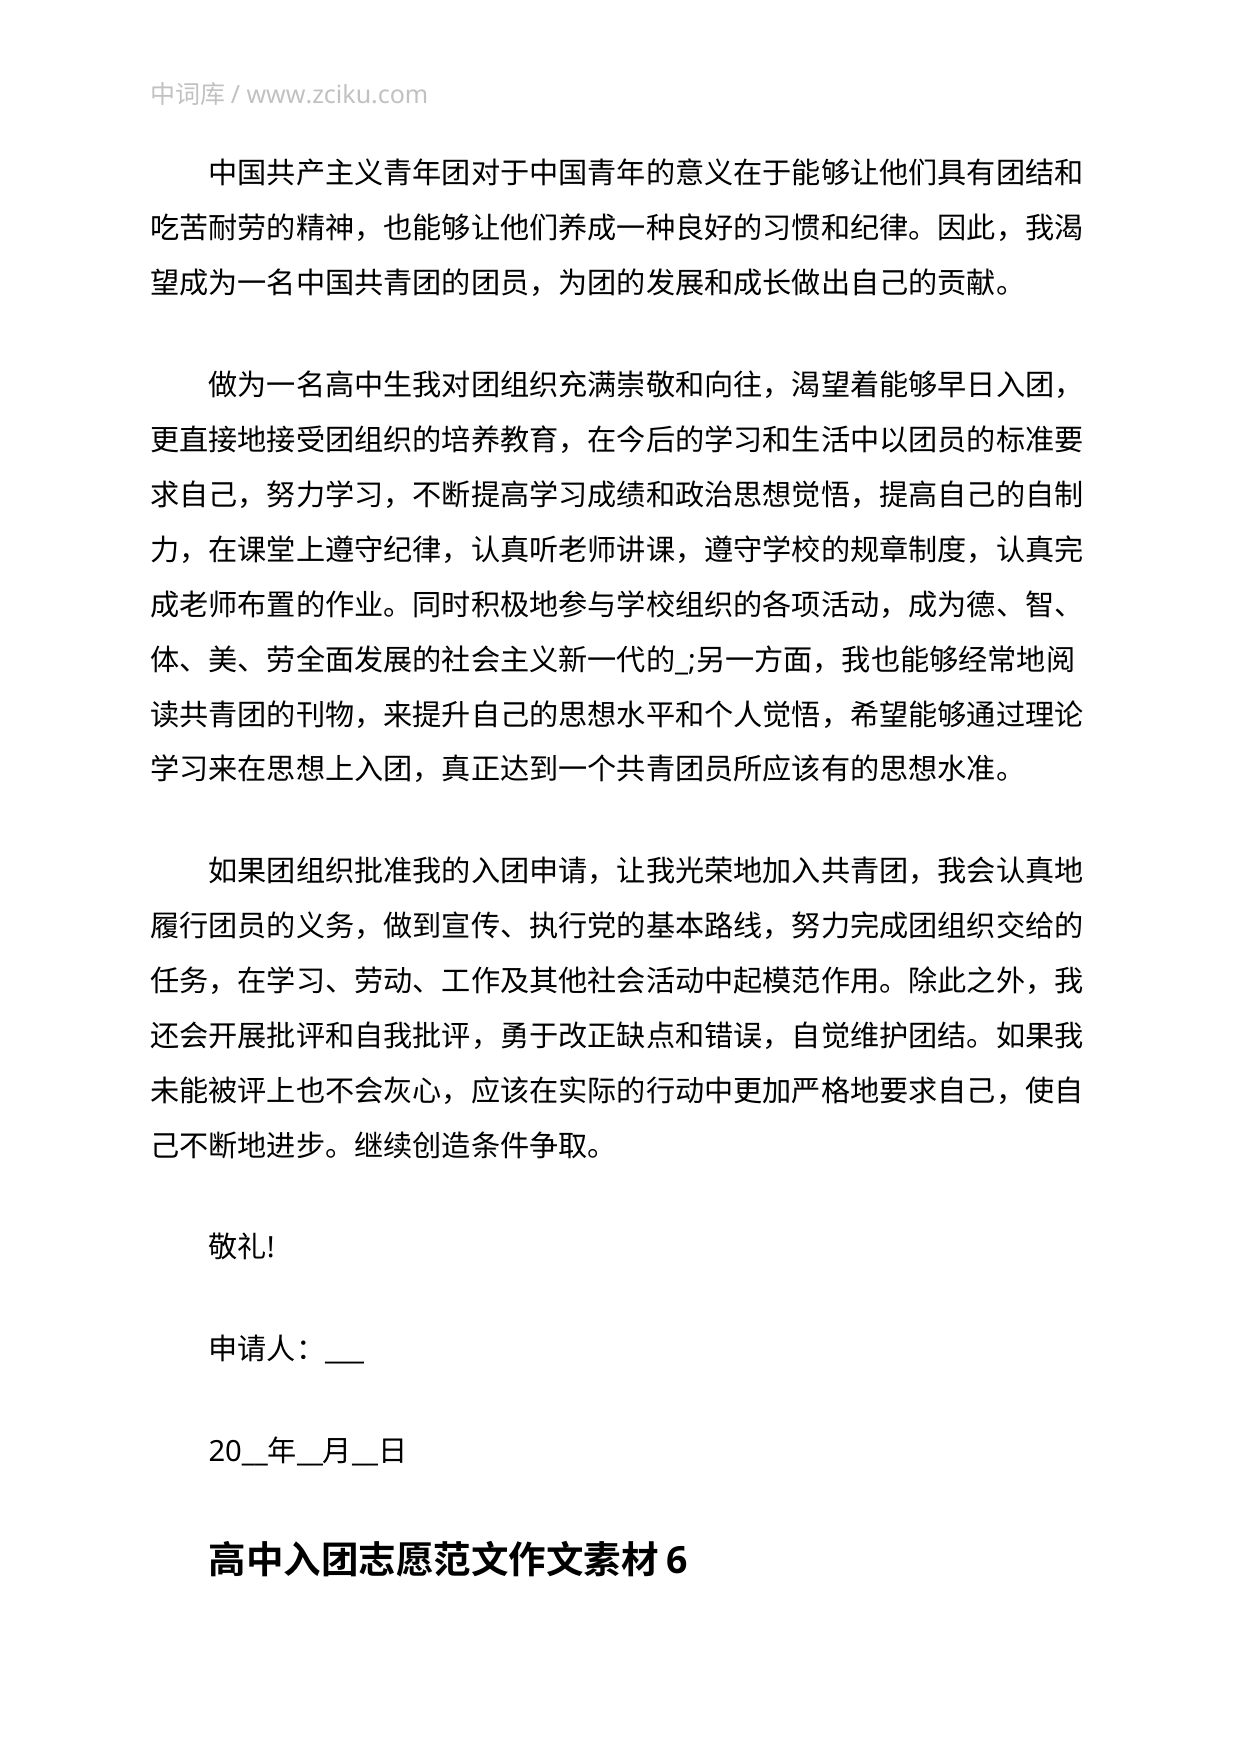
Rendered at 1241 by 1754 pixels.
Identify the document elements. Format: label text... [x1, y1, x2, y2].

text 20__年__月__日 [150, 1428, 1090, 1470]
text 高中入团志愿范文作文素材6 [150, 1530, 1090, 1584]
text 做为一名高中生我对团组织充满崇敬和向往，渴望着能够早日入团，更直接地接受团组织的培养教育，在今后的学习和生活中以团员的标准要求自己，努力学习，不断提高学习成绩和政治思想觉悟，提高自己的自制力，在课堂上遵守纪律，认真听老师讲课，遵守学校的规章制度，认真完成老师布置的作业。同时积极地参与学校组织的各项活动，成为德、智、体、美、劳全面发展的社会主义新一代的_;另一方面，我也能够经常地阅读共青团的刊物，来提升自己的思想水平和个人觉悟，希望能够通过理论学习来在思想上入团，真正达到一个共青团员所应该有的思想水准。 [150, 362, 1090, 788]
text 中国共产主义青年团对于中国青年的意义在于能够让他们具有团结和吃苦耐劳的精神，也能够让他们养成一种良好的习惯和纪律。因此，我渴望成为一名中国共青团的团员，为团的发展和成长做出自己的贡献。 [150, 150, 1090, 302]
text 申请人：___ [150, 1326, 1090, 1368]
text 敬礼! [150, 1224, 1090, 1266]
text 如果团组织批准我的入团申请，让我光荣地加入共青团，我会认真地履行团员的义务，做到宣传、执行党的基本路线，努力完成团组织交给的任务，在学习、劳动、工作及其他社会活动中起模范作用。除此之外，我还会开展批评和自我批评，勇于改正缺点和错误，自觉维护团结。如果我未能被评上也不会灰心，应该在实际的行动中更加严格地要求自己，使自己不断地进步。继续创造条件争取。 [150, 848, 1090, 1164]
